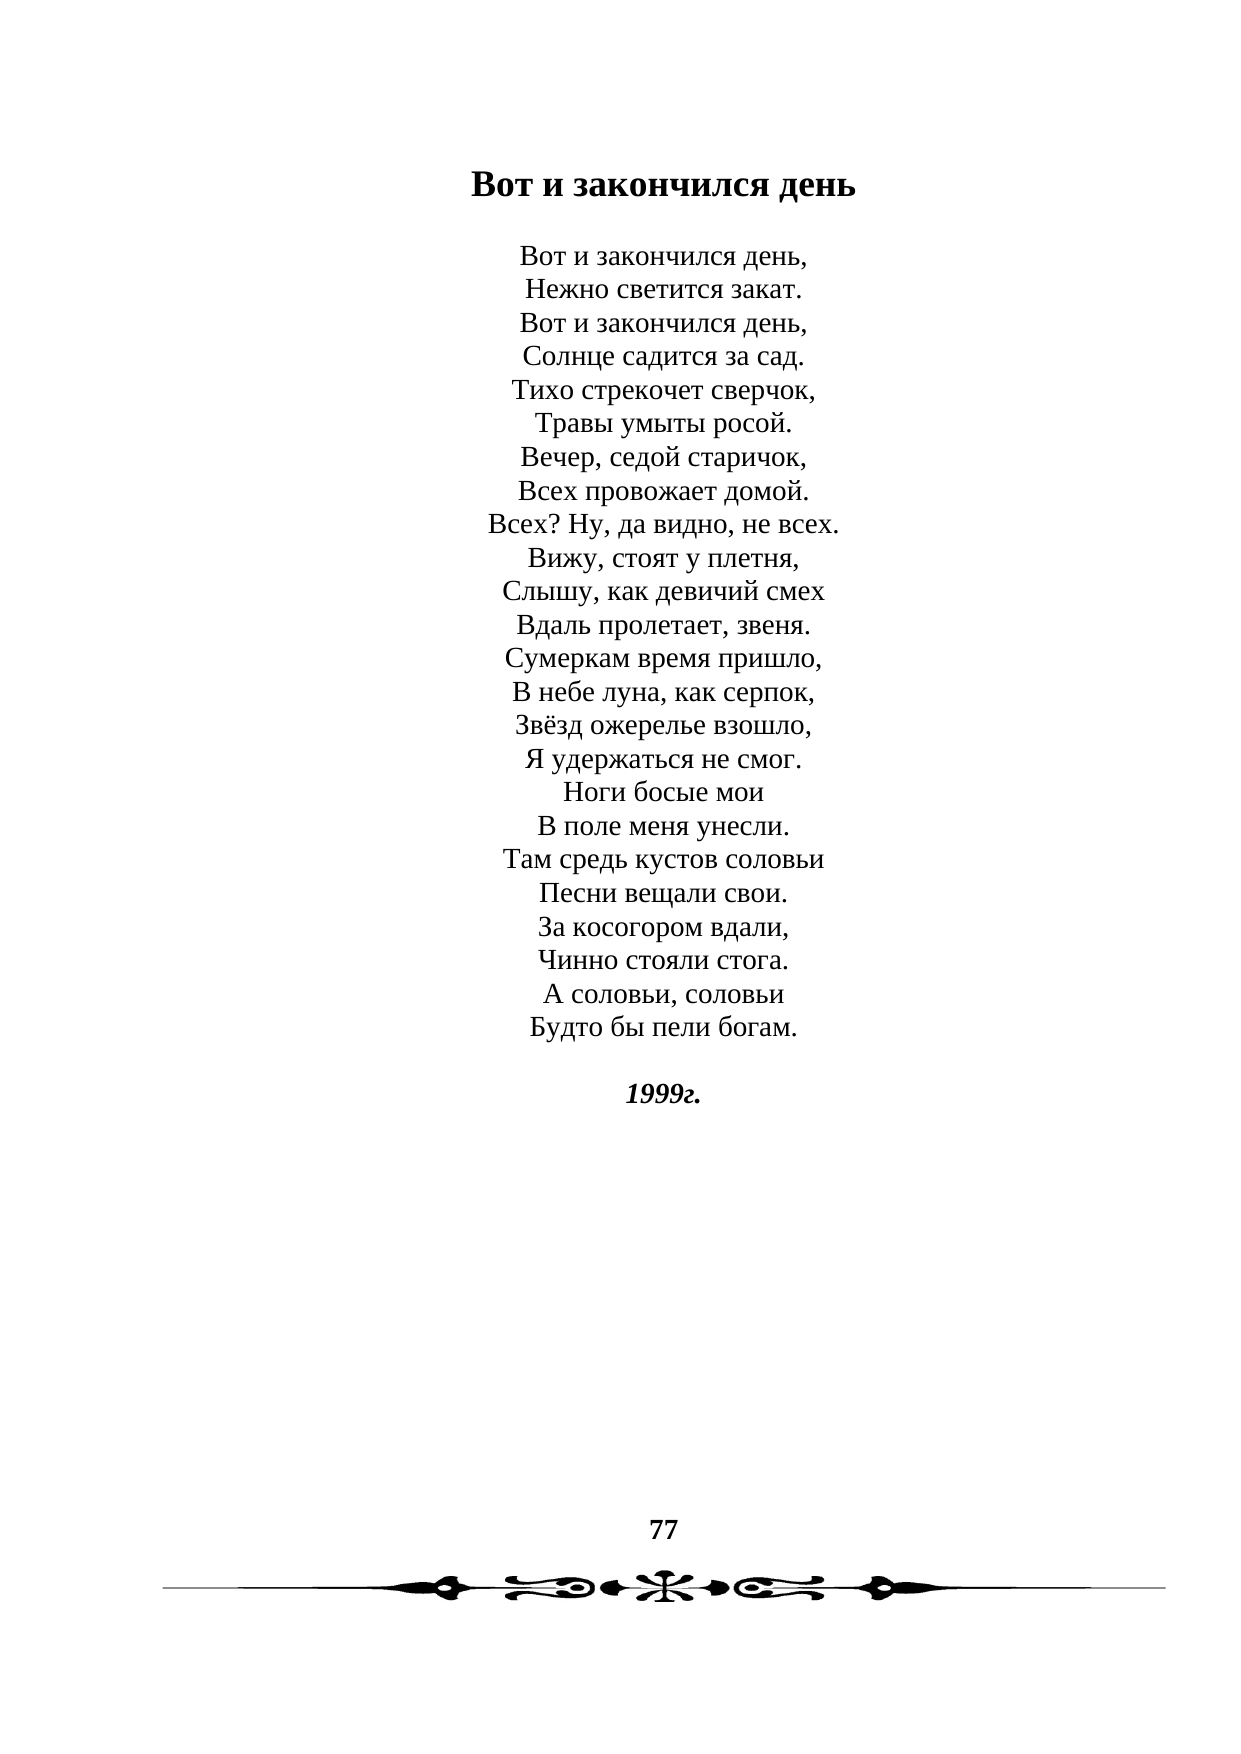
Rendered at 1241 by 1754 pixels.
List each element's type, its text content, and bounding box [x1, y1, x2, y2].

text Песни вещали свои. [179, 875, 1147, 909]
text Вот и закончился день [179, 161, 1147, 204]
text Сумеркам время пришло, [179, 640, 1147, 674]
text Вот и закончился день, [179, 238, 1147, 271]
text В поле меня унесли. [179, 808, 1147, 842]
text Вот и закончился день, [179, 305, 1147, 338]
text За косогором вдали, [179, 909, 1147, 942]
text Всех провожает домой. [179, 473, 1147, 506]
text Там средь кустов соловьи [179, 842, 1147, 875]
text Вечер, седой старичок, [179, 439, 1147, 473]
text Звёзд ожерелье взошло, [179, 707, 1147, 741]
text Нежно светится закат. [179, 271, 1147, 305]
text А соловьи, соловьи [179, 976, 1147, 1009]
text Вижу, стоят у плетня, [179, 540, 1147, 573]
text 77 [179, 1512, 1147, 1546]
text Вдаль пролетает, звеня. [179, 607, 1147, 640]
text Ноги босые мои [179, 774, 1147, 808]
text Всех? Ну, да видно, не всех. [179, 506, 1147, 540]
text Травы умыты росой. [179, 406, 1147, 439]
text Тихо стрекочет сверчок, [179, 372, 1147, 406]
text Будто бы пели богам. [179, 1009, 1147, 1043]
picture [162, 1570, 1166, 1602]
text Я удержаться не смог. [179, 741, 1147, 774]
text В небе луна, как серпок, [179, 674, 1147, 707]
text 1999г. [179, 1076, 1147, 1110]
text Чинно стояли стога. [179, 942, 1147, 976]
text Солнце садится за сад. [179, 338, 1147, 372]
text Слышу, как девичий смех [179, 573, 1147, 607]
